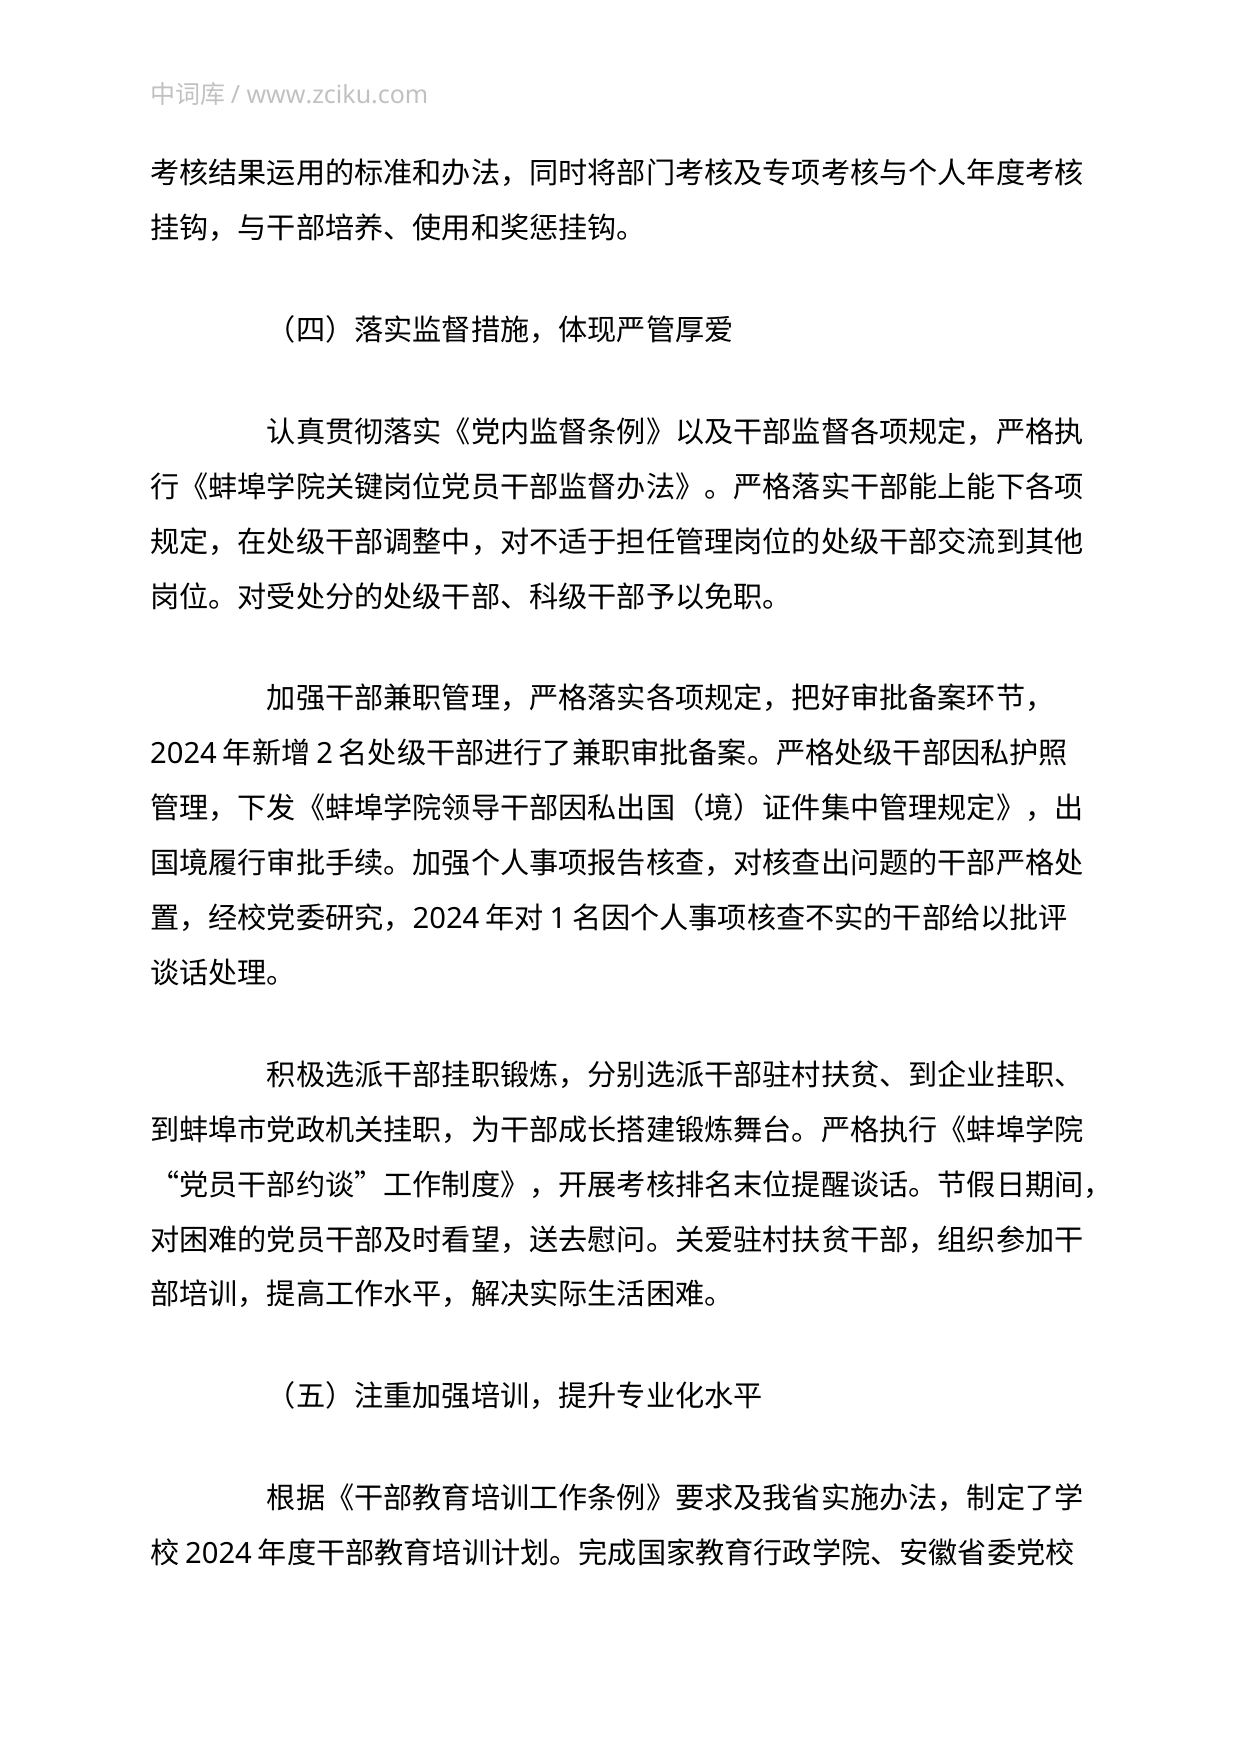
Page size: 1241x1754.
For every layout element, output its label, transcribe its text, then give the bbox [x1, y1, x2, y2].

text （四）落实监督措施，体现严管厚爱 [150, 307, 1090, 349]
text 认真贯彻落实《党内监督条例》以及干部监督各项规定，严格执行《蚌埠学院关键岗位党员干部监督办法》。严格落实干部能上能下各项规定，在处级干部调整中，对不适于担任管理岗位的处级干部交流到其他岗位。对受处分的处级干部、科级干部予以免职。 [150, 408, 1090, 615]
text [150, 1474, 1090, 1572]
text 加强干部兼职管理，严格落实各项规定，把好审批备案环节，2024年新增2名处级干部进行了兼职审批备案。严格处级干部因私护照管理，下发《蚌埠学院领导干部因私出国（境）证件集中管理规定》，出国境履行审批手续。加强个人事项报告核查，对核查出问题的干部严格处置，经校党委研究，2024年对1名因个人事项核查不实的干部给以批评谈话处理。 [150, 675, 1090, 992]
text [150, 150, 1090, 247]
text （五）注重加强培训，提升专业化水平 [150, 1373, 1090, 1415]
text 积极选派干部挂职锻炼，分别选派干部驻村扶贫、到企业挂职、到蚌埠市党政机关挂职，为干部成长搭建锻炼舞台。严格执行《蚌埠学院“党员干部约谈”工作制度》，开展考核排名末位提醒谈话。节假日期间，对困难的党员干部及时看望，送去慰问。关爱驻村扶贫干部，组织参加干部培训，提高工作水平，解决实际生活困难。 [150, 1051, 1090, 1313]
